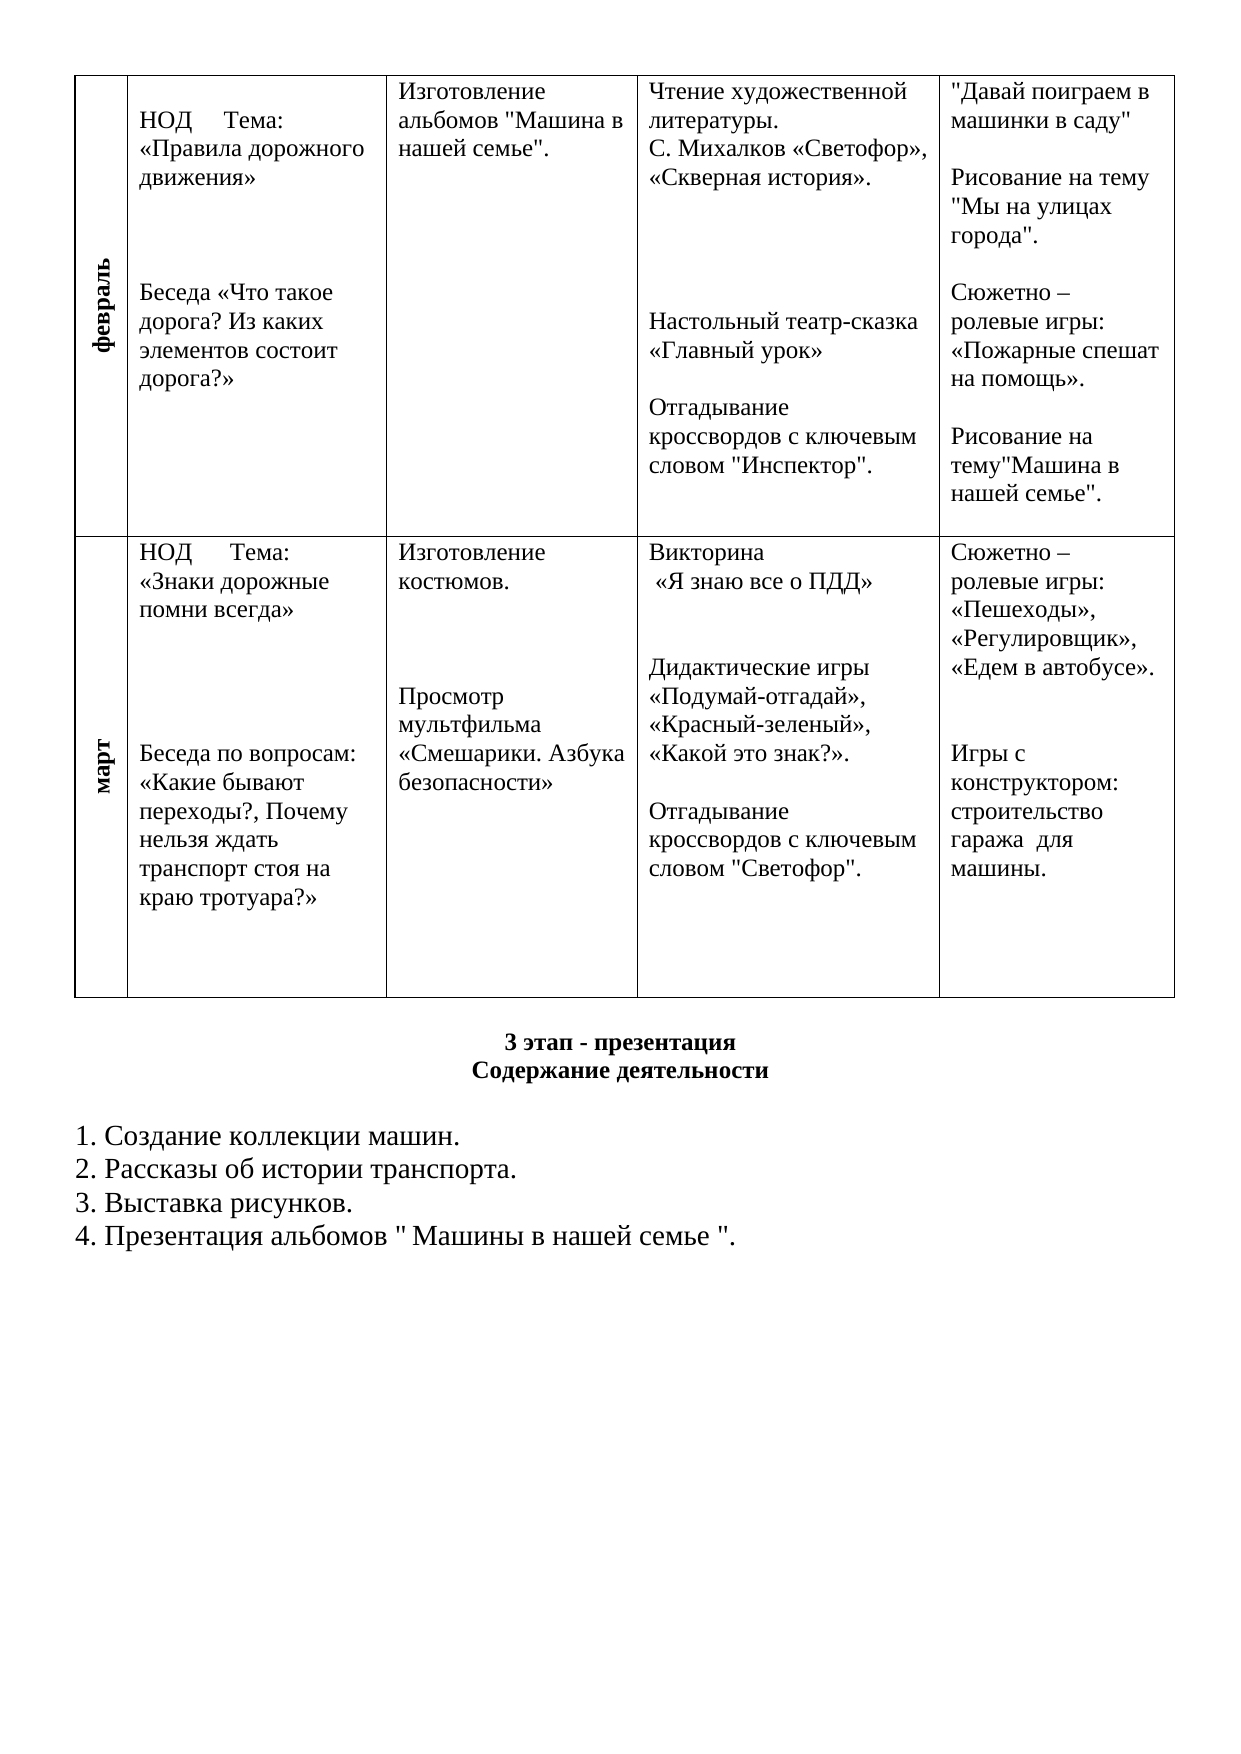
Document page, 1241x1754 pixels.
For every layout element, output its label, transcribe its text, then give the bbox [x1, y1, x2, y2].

table_cell "Давай поиграем в машинки в саду" Рисование на тему "Мы на улицах города". Сюжетно – ролевые игры: «Пожарные спешат на помощь». Рисование на тему"Машина в нашей семье". [940, 76, 1174, 536]
text 1. Создание коллекции машин. [75, 1118, 1165, 1151]
text 4. Презентация альбомов " Машины в нашей семье ". [75, 1218, 1165, 1252]
text Содержание деятельности [75, 1056, 1165, 1084]
table_cell Изготовление альбомов "Машина в нашей семье". [387, 76, 637, 536]
table_cell НОД Тема: «Правила дорожного движения» Беседа «Что такое дорога? Из каких элементов состоит дорога?» [128, 76, 386, 536]
table_cell февраль [76, 76, 127, 536]
table_cell март [76, 537, 127, 997]
table_cell Чтение художественной литературы. С. Михалков «Светофор», «Скверная история». Настольный театр-сказка «Главный урок» Отгадывание кроссвордов с ключевым словом "Инспектор". [638, 76, 939, 536]
table_cell НОД Тема: «Знаки дорожные помни всегда» Беседа по вопросам: «Какие бывают переходы?, Почему нельзя ждать транспорт стоя на краю тротуара?» [128, 537, 386, 997]
text 2. Рассказы об истории транспорта. [75, 1151, 1165, 1185]
table_cell Сюжетно – ролевые игры: «Пешеходы», «Регулировщик», «Едем в автобусе». Игры с конструктором: строительство гаража для машины. [940, 537, 1174, 997]
text 3. Выставка рисунков. [75, 1185, 1165, 1218]
table_cell Изготовление костюмов. Просмотр мультфильма «Смешарики. Азбука безопасности» [387, 537, 637, 997]
text 3 этап - презентация [75, 1027, 1165, 1056]
table_cell Викторина «Я знаю все о ПДД» Дидактические игры «Подумай-отгадай», «Красный-зеленый», «Какой это знак?». Отгадывание кроссвордов с ключевым словом "Светофор". [638, 537, 939, 997]
